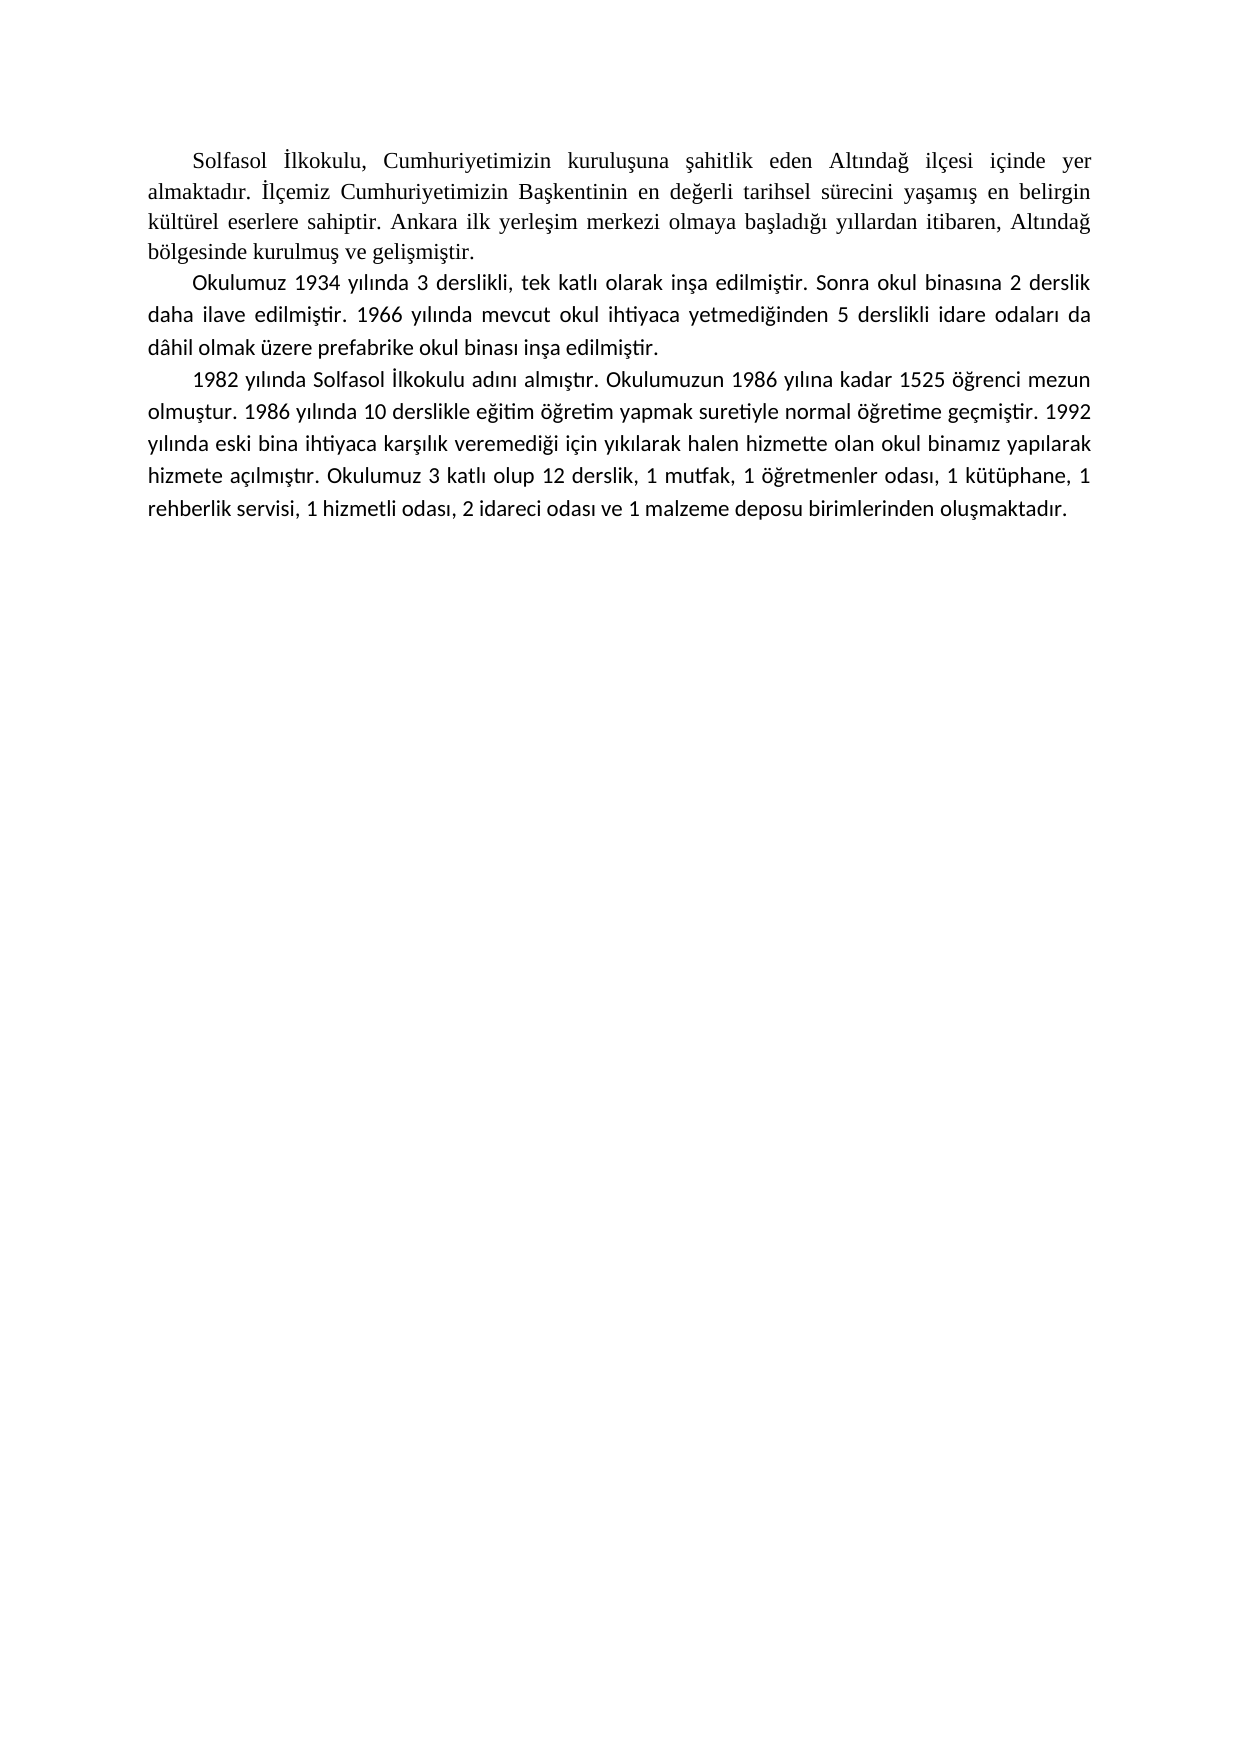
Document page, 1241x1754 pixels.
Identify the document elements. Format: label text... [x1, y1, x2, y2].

text 1982 yılında Solfasol İlkokulu adını almıştır. Okulumuzun 1986 yılına kadar 1525 öğrenci mezun olmuştur. 1986 yılında 10 derslikle eğitim öğretim yapmak suretiyle normal öğretime geçmiştir. 1992 yılında eski bina ihtiyaca karşılık veremediği için yıkılarak halen hizmette olan okul binamız yapılarak hizmete açılmıştır. Okulumuz 3 katlı olup 12 derslik, 1 mutfak, 1 öğretmenler odası, 1 kütüphane, 1 rehberlik servisi, 1 hizmetli odası, 2 idareci odası ve 1 malzeme deposu birimlerinden oluşmaktadır. [148, 365, 1093, 522]
text Solfasol İlkokulu, Cumhuriyetimizin kuruluşuna şahitlik eden Altındağ ilçesi içinde yer almaktadır. İlçemiz Cumhuriyetimizin Başkentinin en değerli tarihsel sürecini yaşamış en belirgin kültürel eserlere sahiptir. Ankara ilk yerleşim merkezi olmaya başladığı yıllardan itibaren, Altındağ bölgesinde kurulmuş ve gelişmiştir. [148, 148, 1093, 264]
text Okulumuz 1934 yılında 3 derslikli, tek katlı olarak inşa edilmiştir. Sonra okul binasına 2 derslik daha ilave edilmiştir. 1966 yılında mevcut okul ihtiyaca yetmediğinden 5 derslikli idare odaları da dâhil olmak üzere prefabrike okul binası inşa edilmiştir. [148, 268, 1093, 361]
